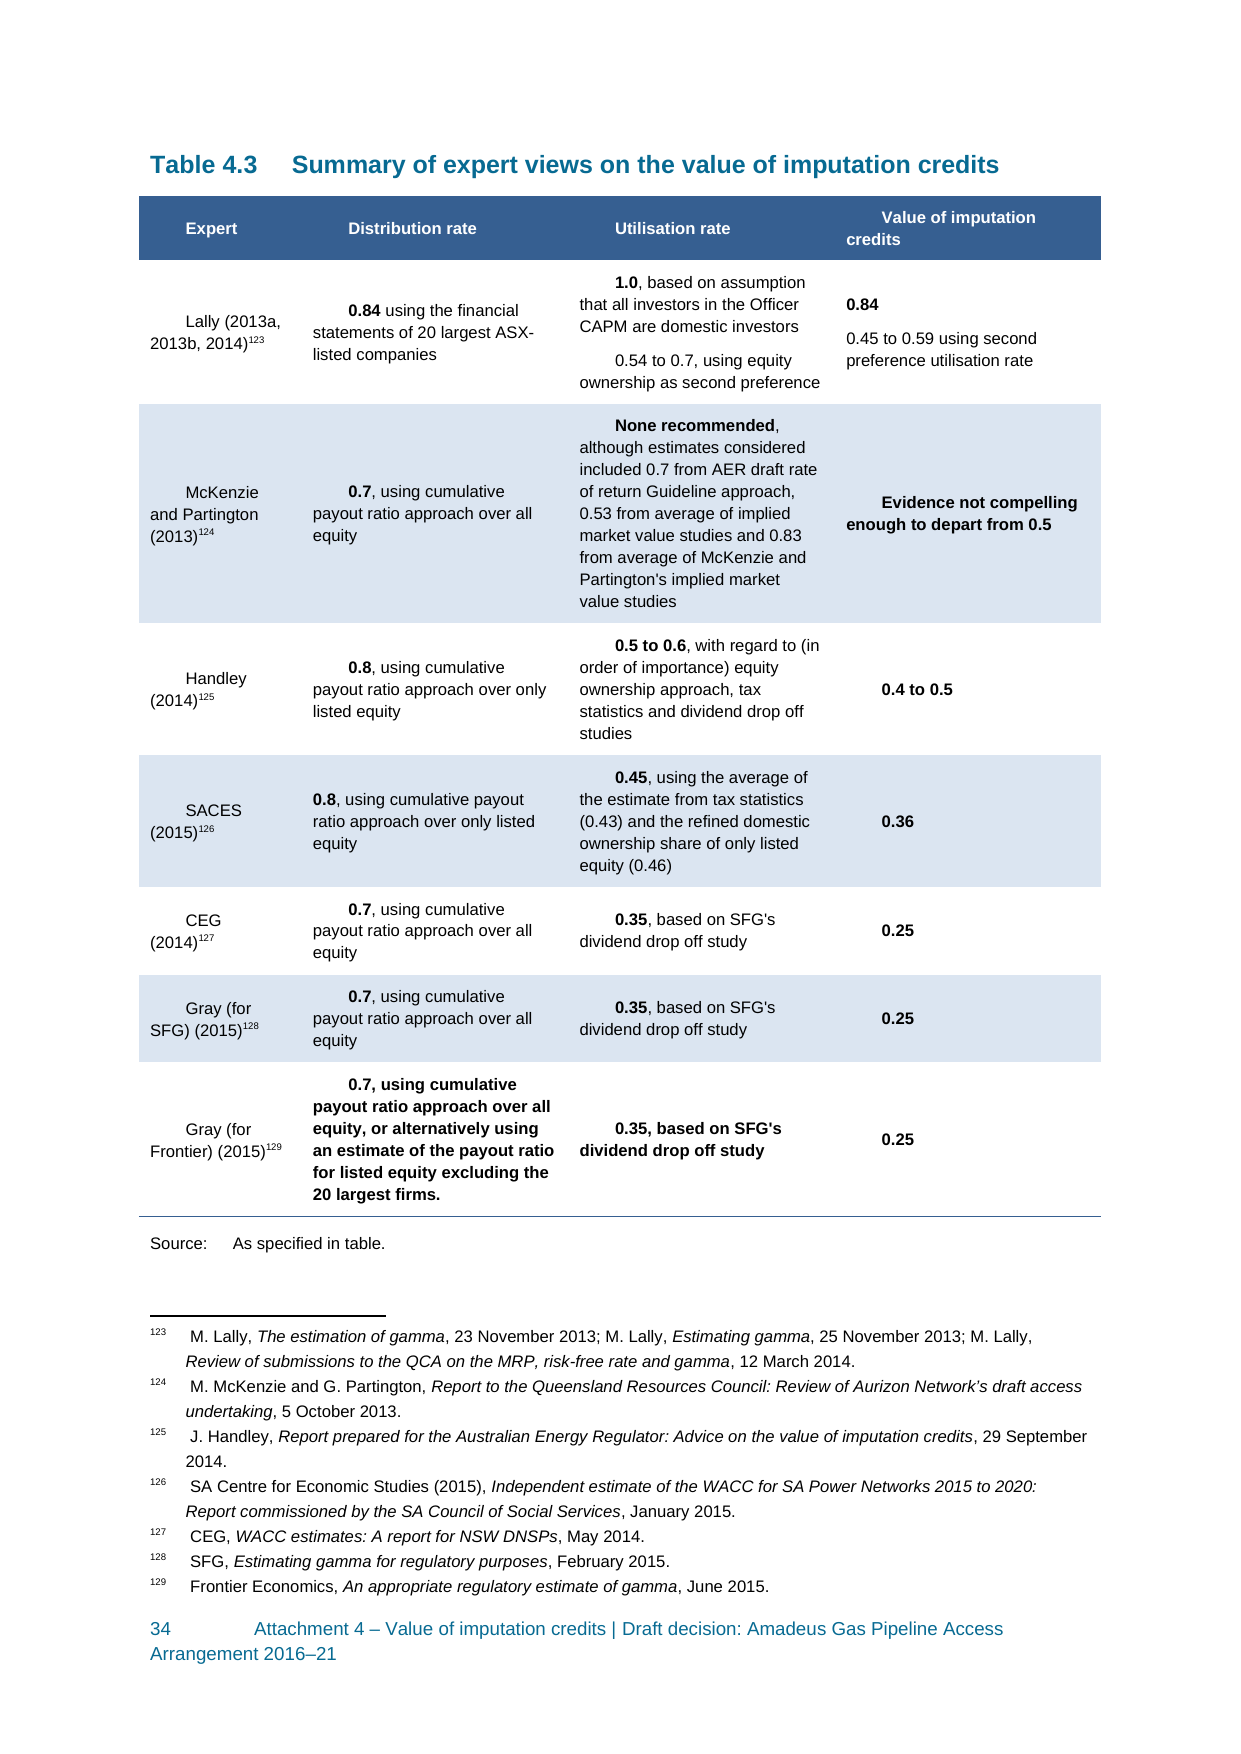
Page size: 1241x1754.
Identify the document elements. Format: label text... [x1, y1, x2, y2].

table_cell Handley (2014) [139, 623, 301, 755]
table_cell 0.8, using cumulative payout ratio approach over only listed equity [301, 755, 568, 887]
text Source: As specified in table. [150, 1234, 1090, 1253]
table_cell 0.7, using cumulative payout ratio approach over all equity [301, 975, 568, 1062]
table_cell SACES (2015) [139, 755, 301, 887]
table_cell 0.84 0.45 to 0.59 using second preference utilisation rate [835, 260, 1101, 403]
table_cell CEG (2014) [139, 887, 301, 974]
table_cell Evidence not compelling enough to depart from 0.5 [835, 404, 1101, 623]
table_header Distribution rate [301, 196, 568, 260]
table_cell 0.45, using the average of the estimate from tax statistics (0.43) and the refined domestic ownership share of only listed equity (0.46) [568, 755, 835, 887]
picture [297, 1621, 301, 1635]
table_header Expert [139, 196, 301, 260]
table_cell 0.25 [835, 975, 1101, 1062]
table_header Value of imputation credits [835, 196, 1101, 260]
table_cell 0.5 to 0.6, with regard to (in order of importance) equity ownership approach, tax statistics and dividend drop off studies [568, 623, 835, 755]
table_cell 0.35, based on SFG's dividend drop off study [568, 887, 835, 974]
table_cell 0.7, using cumulative payout ratio approach over all equity [301, 887, 568, 974]
table_cell McKenzie and Partington (2013) [139, 404, 301, 623]
table_cell 0.7, using cumulative payout ratio approach over all equity [301, 404, 568, 623]
table_cell 0.25 [835, 887, 1101, 974]
table_cell 1.0, based on assumption that all investors in the Officer CAPM are domestic investors 0.54 to 0.7, using equity ownership as second preference [568, 260, 835, 403]
table_cell 0.84 using the financial statements of 20 largest ASX-listed companies [301, 260, 568, 403]
table_cell 0.35, based on SFG's dividend drop off study [568, 1063, 835, 1216]
picture [217, 1650, 221, 1660]
table_cell Lally (2013a, 2013b, 2014) [139, 260, 301, 403]
table_cell 0.4 to 0.5 [835, 623, 1101, 755]
table_cell 0.8, using cumulative payout ratio approach over only listed equity [301, 623, 568, 755]
table_cell None recommended, although estimates considered included 0.7 from AER draft rate of return Guideline approach, 0.53 from average of implied market value studies and 0.83 from average of McKenzie and Partington's implied market value studies [568, 404, 835, 623]
picture [270, 1625, 274, 1635]
table_cell 0.25 [835, 1063, 1101, 1216]
picture [243, 1650, 247, 1660]
table_cell 0.36 [835, 755, 1101, 887]
table_cell 0.7, using cumulative payout ratio approach over all equity, or alternatively using an estimate of the payout ratio for listed equity excluding the 20 largest firms. [301, 1063, 568, 1216]
table_header Utilisation rate [568, 196, 835, 260]
table_cell Gray (for SFG) (2015) [139, 975, 301, 1062]
picture [917, 1625, 921, 1635]
table_cell Gray (for Frontier) (2015) [139, 1063, 301, 1216]
table_cell 0.35, based on SFG's dividend drop off study [568, 975, 835, 1062]
